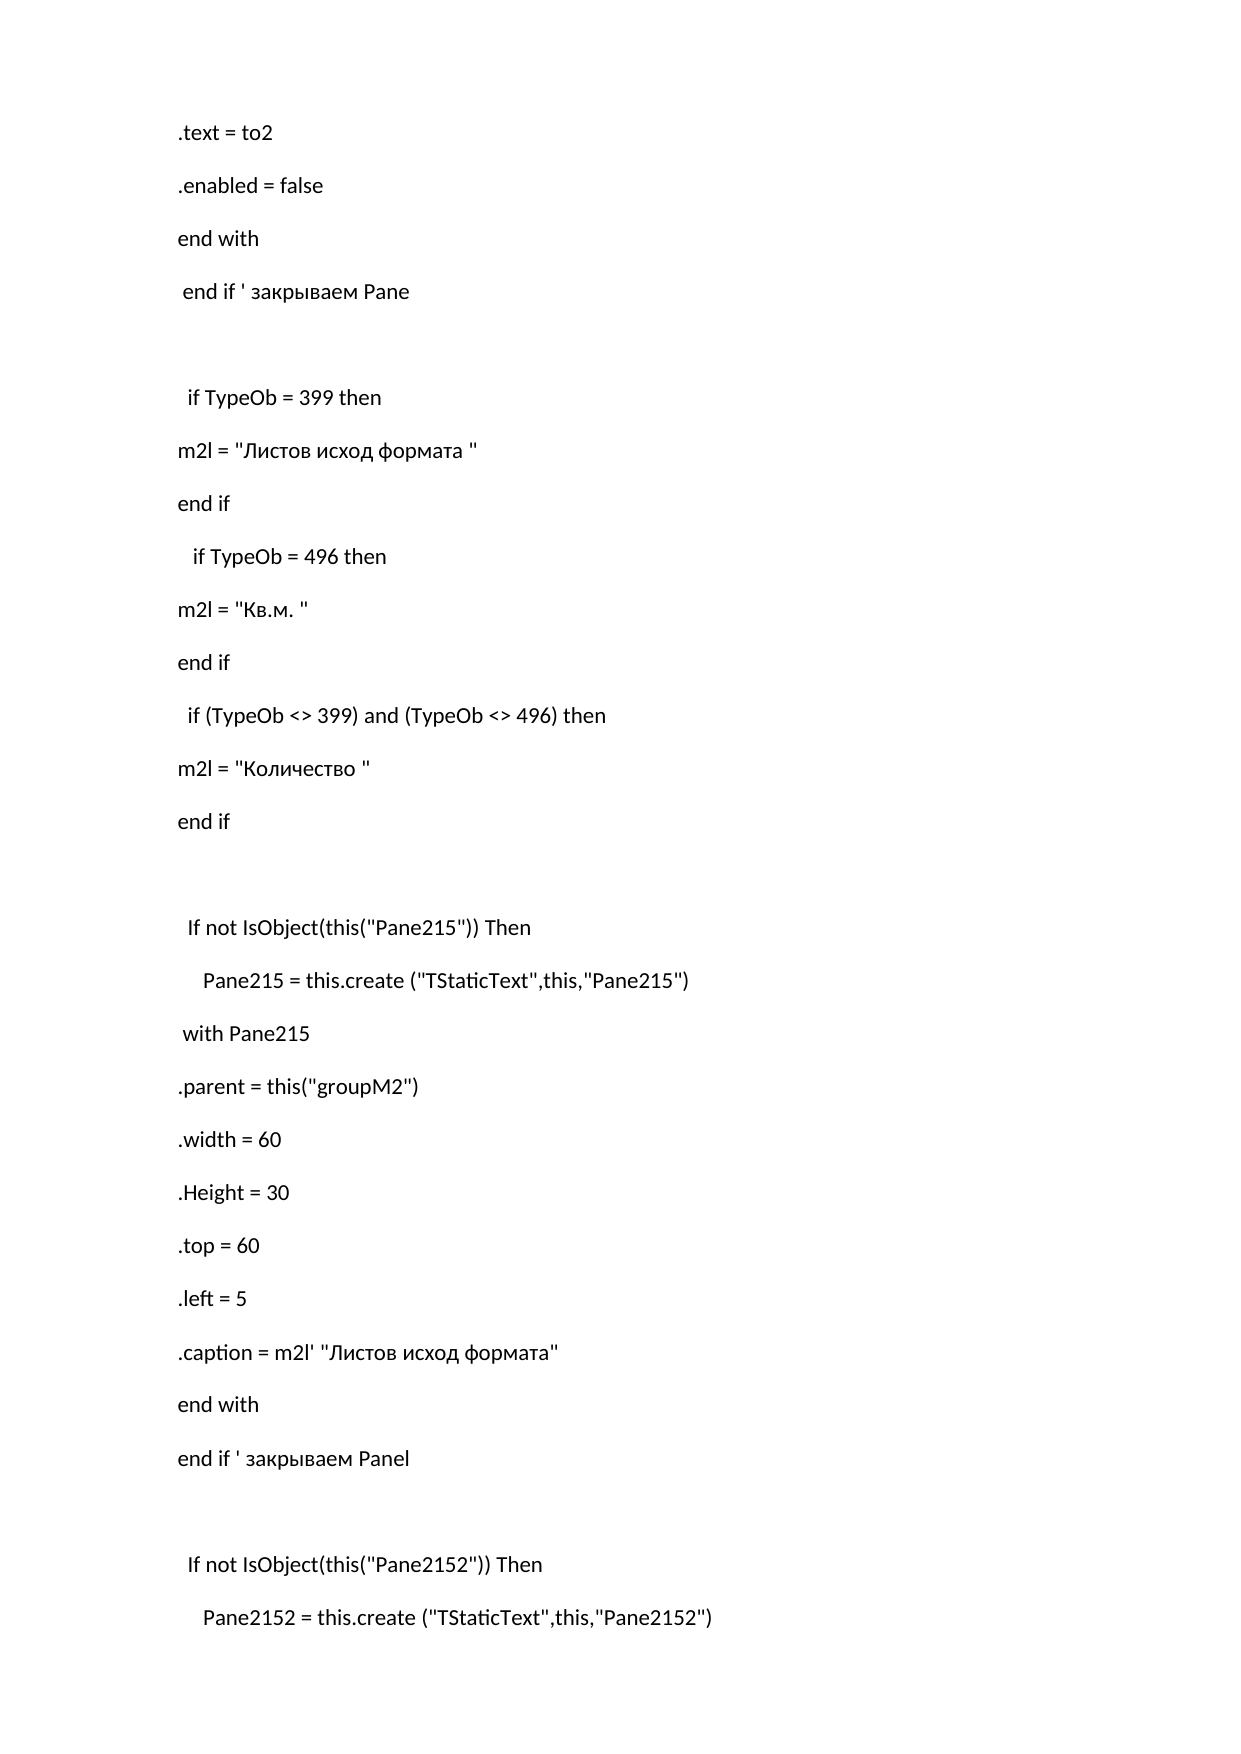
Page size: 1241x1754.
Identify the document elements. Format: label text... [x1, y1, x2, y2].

text .enabled = false [177, 171, 1152, 199]
text end with [177, 224, 1152, 252]
text .top = 60 [177, 1232, 1152, 1259]
text if (TypeOb <> 399) and (TypeOb <> 496) then [177, 701, 1152, 729]
text with Pane215 [177, 1019, 1152, 1047]
text .caption = m2l' "Листов исход формата" [177, 1338, 1152, 1366]
text .left = 5 [177, 1284, 1152, 1313]
text m2l = "Количество " [177, 754, 1152, 782]
text end if ' закрываем Pane [177, 277, 1152, 305]
text end if [177, 489, 1152, 517]
text If not IsObject(this("Pane2152")) Then [177, 1550, 1152, 1578]
text Pane215 = this.create ("TStaticText",this,"Pane215") [177, 966, 1152, 994]
text .Height = 30 [177, 1178, 1152, 1207]
text .text = to2 [177, 118, 1152, 146]
text end if ' закрываем Panel [177, 1444, 1152, 1472]
text if TypeOb = 399 then [177, 383, 1152, 411]
text m2l = "Листов исход формата " [177, 436, 1152, 464]
text end with [177, 1391, 1152, 1419]
text if TypeOb = 496 then [177, 542, 1152, 570]
text If not IsObject(this("Pane215")) Then [177, 913, 1152, 941]
text Pane2152 = this.create ("TStaticText",this,"Pane2152") [177, 1603, 1152, 1631]
text .width = 60 [177, 1126, 1152, 1153]
text m2l = "Кв.м. " [177, 595, 1152, 623]
text .parent = this("groupM2") [177, 1072, 1152, 1101]
text end if [177, 648, 1152, 676]
text end if [177, 807, 1152, 835]
